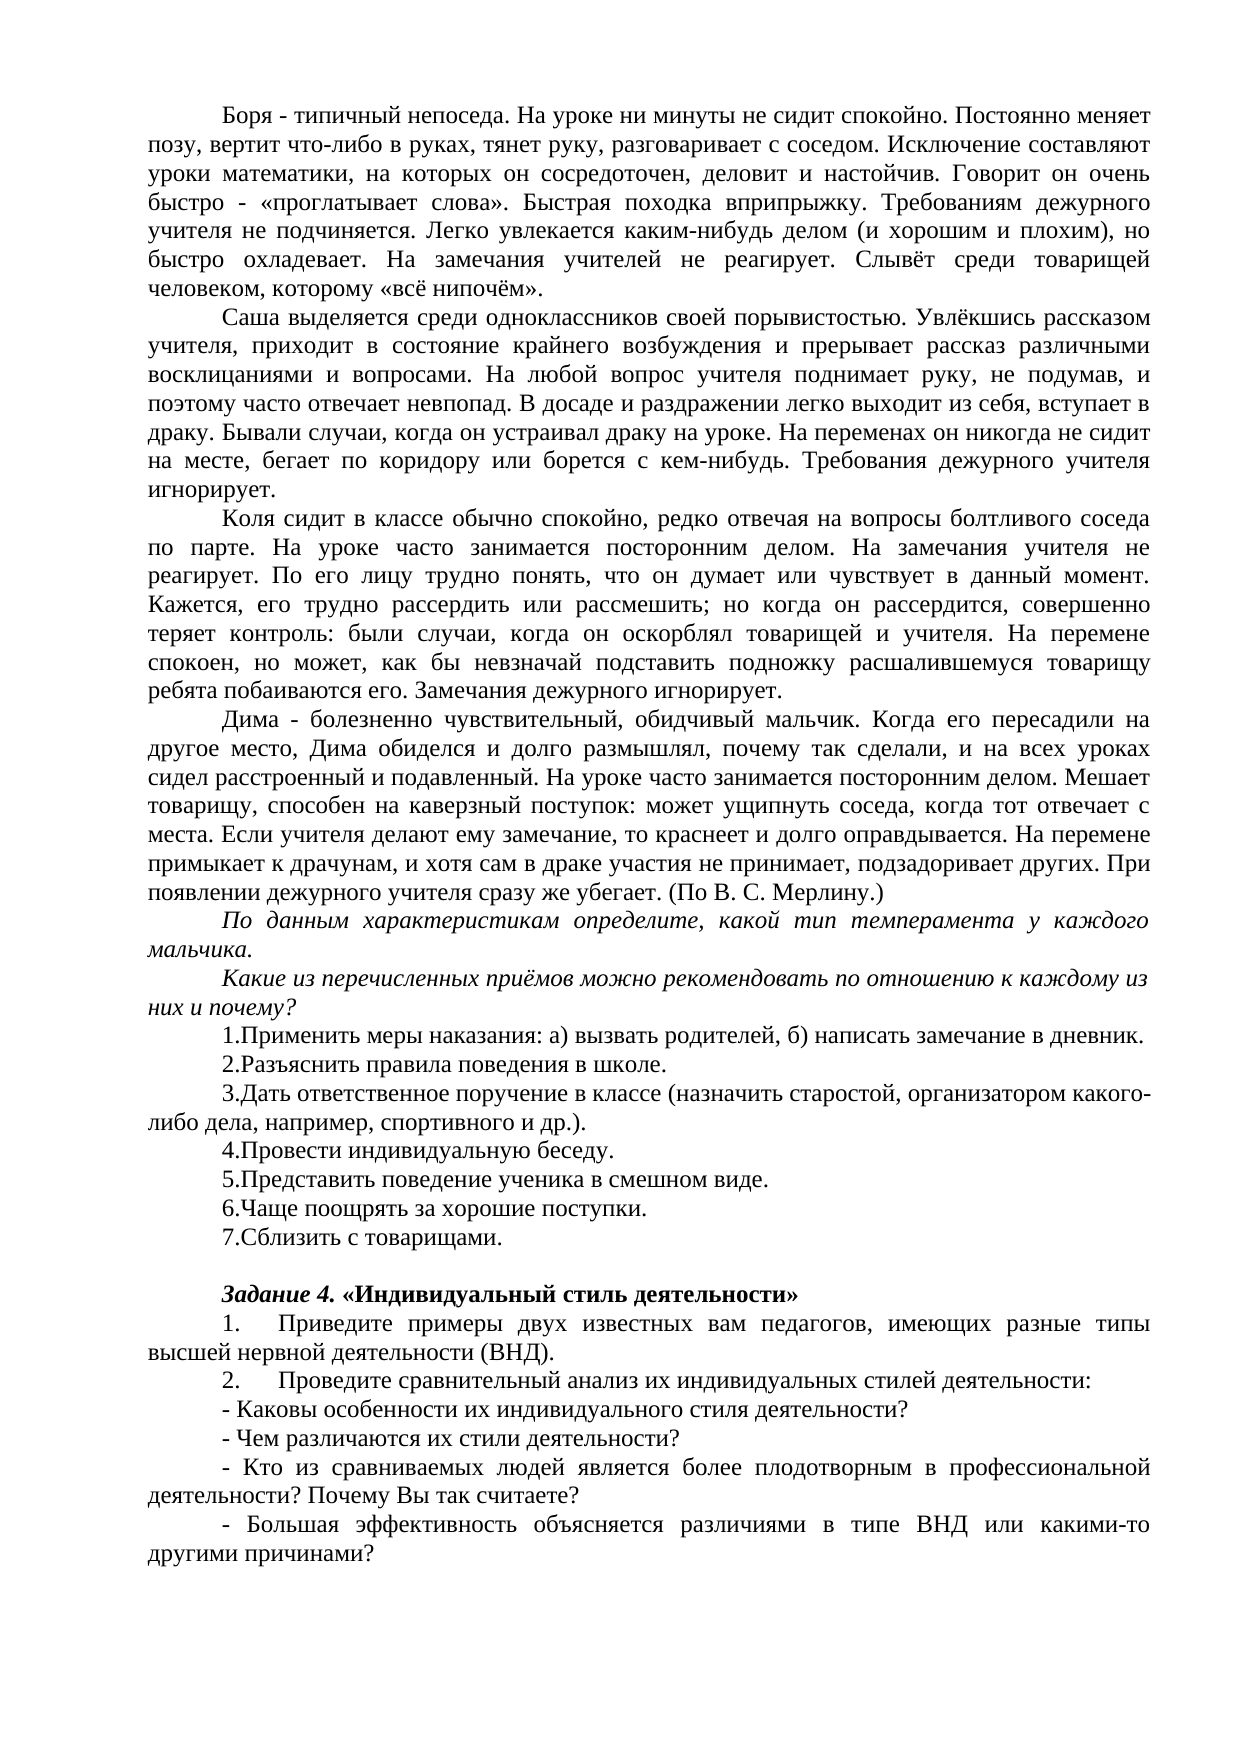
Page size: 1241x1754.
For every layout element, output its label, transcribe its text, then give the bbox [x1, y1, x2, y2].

text Задание 4. «Индивидуальный стиль деятельности» [148, 1279, 1152, 1308]
text - Чем различаются их стили деятельности? [148, 1423, 1152, 1452]
text 1. Приведите примеры двух известных вам педагогов, имеющих разные типы высшей нервной деятельности (ВНД). [148, 1308, 1152, 1365]
text 5.Представить поведение ученика в смешном виде. [148, 1164, 1152, 1193]
text 1.Применить меры наказания: а) вызвать родителей, б) написать замечание в дневник. [148, 1020, 1152, 1049]
text - Каковы особенности их индивидуального стиля деятельности? [148, 1394, 1152, 1423]
text - Большая эффективность объясняется различиями в типе ВНД или какими-то другими причинами? [148, 1509, 1152, 1567]
text Боря - типичный непоседа. На уроке ни минуты не сидит спокойно. Постоянно меняет позу, вертит что-либо в руках, тянет руку, разговаривает с соседом. Исключение составляют уроки математики, на которых он сосредоточен, деловит и настойчив. Говорит он очень быстро - «проглатывает слова». Быстрая походка вприпрыжку. Требованиям дежурного учителя не подчиняется. Легко увлекается каким-нибудь делом (и хорошим и плохим), но быстро охладевает. На замечания учителей не реагирует. Слывёт среди товарищей человеком, которому «всё нипочём». [148, 100, 1152, 302]
text 3.Дать ответственное поручение в классе (назначить старостой, организатором какого-либо дела, например, спортивного и др.). [148, 1078, 1152, 1135]
text Какие из перечисленных приёмов можно рекомендовать по отношению к каждому из них и почему? [148, 963, 1152, 1020]
text Коля сидит в классе обычно спокойно, редко отвечая на вопросы болтливого соседа по парте. На уроке часто занимается посторонним делом. На замечания учителя не реагирует. По его лицу трудно понять, что он думает или чувствует в данный момент. Кажется, его трудно рассердить или рассмешить; но когда он рассердится, совершенно теряет контроль: были случаи, когда он оскорблял товарищей и учителя. На перемене спокоен, но может, как бы невзначай подставить подножку расшалившемуся товарищу ребята побаиваются его. Замечания дежурного игнорирует. [148, 503, 1152, 704]
text 7.Сблизить с товарищами. [148, 1222, 1152, 1250]
text По данным характеристикам определите, какой тип темперамента у каждого мальчика. [148, 905, 1152, 963]
text Дима - болезненно чувствительный, обидчивый мальчик. Когда его пересадили на другое место, Дима обиделся и долго размышлял, почему так сделали, и на всех уроках сидел расстроенный и подавленный. На уроке часто занимается посторонним делом. Мешает товарищу, способен на каверзный поступок: может ущипнуть соседа, когда тот отвечает с места. Если учителя делают ему замечание, то краснеет и долго оправдывается. На перемене примыкает к драчунам, и хотя сам в драке участия не принимает, подзадоривает других. При появлении дежурного учителя сразу же убегает. (По В. С. Мерлину.) [148, 704, 1152, 905]
text 2.Разъяснить правила поведения в школе. [148, 1049, 1152, 1078]
text 2. Проведите сравнительный анализ их индивидуальных стилей деятельности: [148, 1365, 1152, 1394]
text Саша выделяется среди одноклассников своей порывистостью. Увлёкшись рассказом учителя, приходит в состояние крайнего возбуждения и прерывает рассказ различными восклицаниями и вопросами. На любой вопрос учителя поднимает руку, не подумав, и поэтому часто отвечает невпопад. В досаде и раздражении легко выходит из себя, вступает в драку. Бывали случаи, когда он устраивал драку на уроке. На переменах он никогда не сидит на месте, бегает по коридору или борется с кем-нибудь. Требования дежурного учителя игнорирует. [148, 302, 1152, 503]
text 4.Провести индивидуальную беседу. [148, 1135, 1152, 1164]
text - Кто из сравниваемых людей является более плодотворным в профессиональной деятельности? Почему Вы так считаете? [148, 1452, 1152, 1509]
text 6.Чаще поощрять за хорошие поступки. [148, 1193, 1152, 1222]
